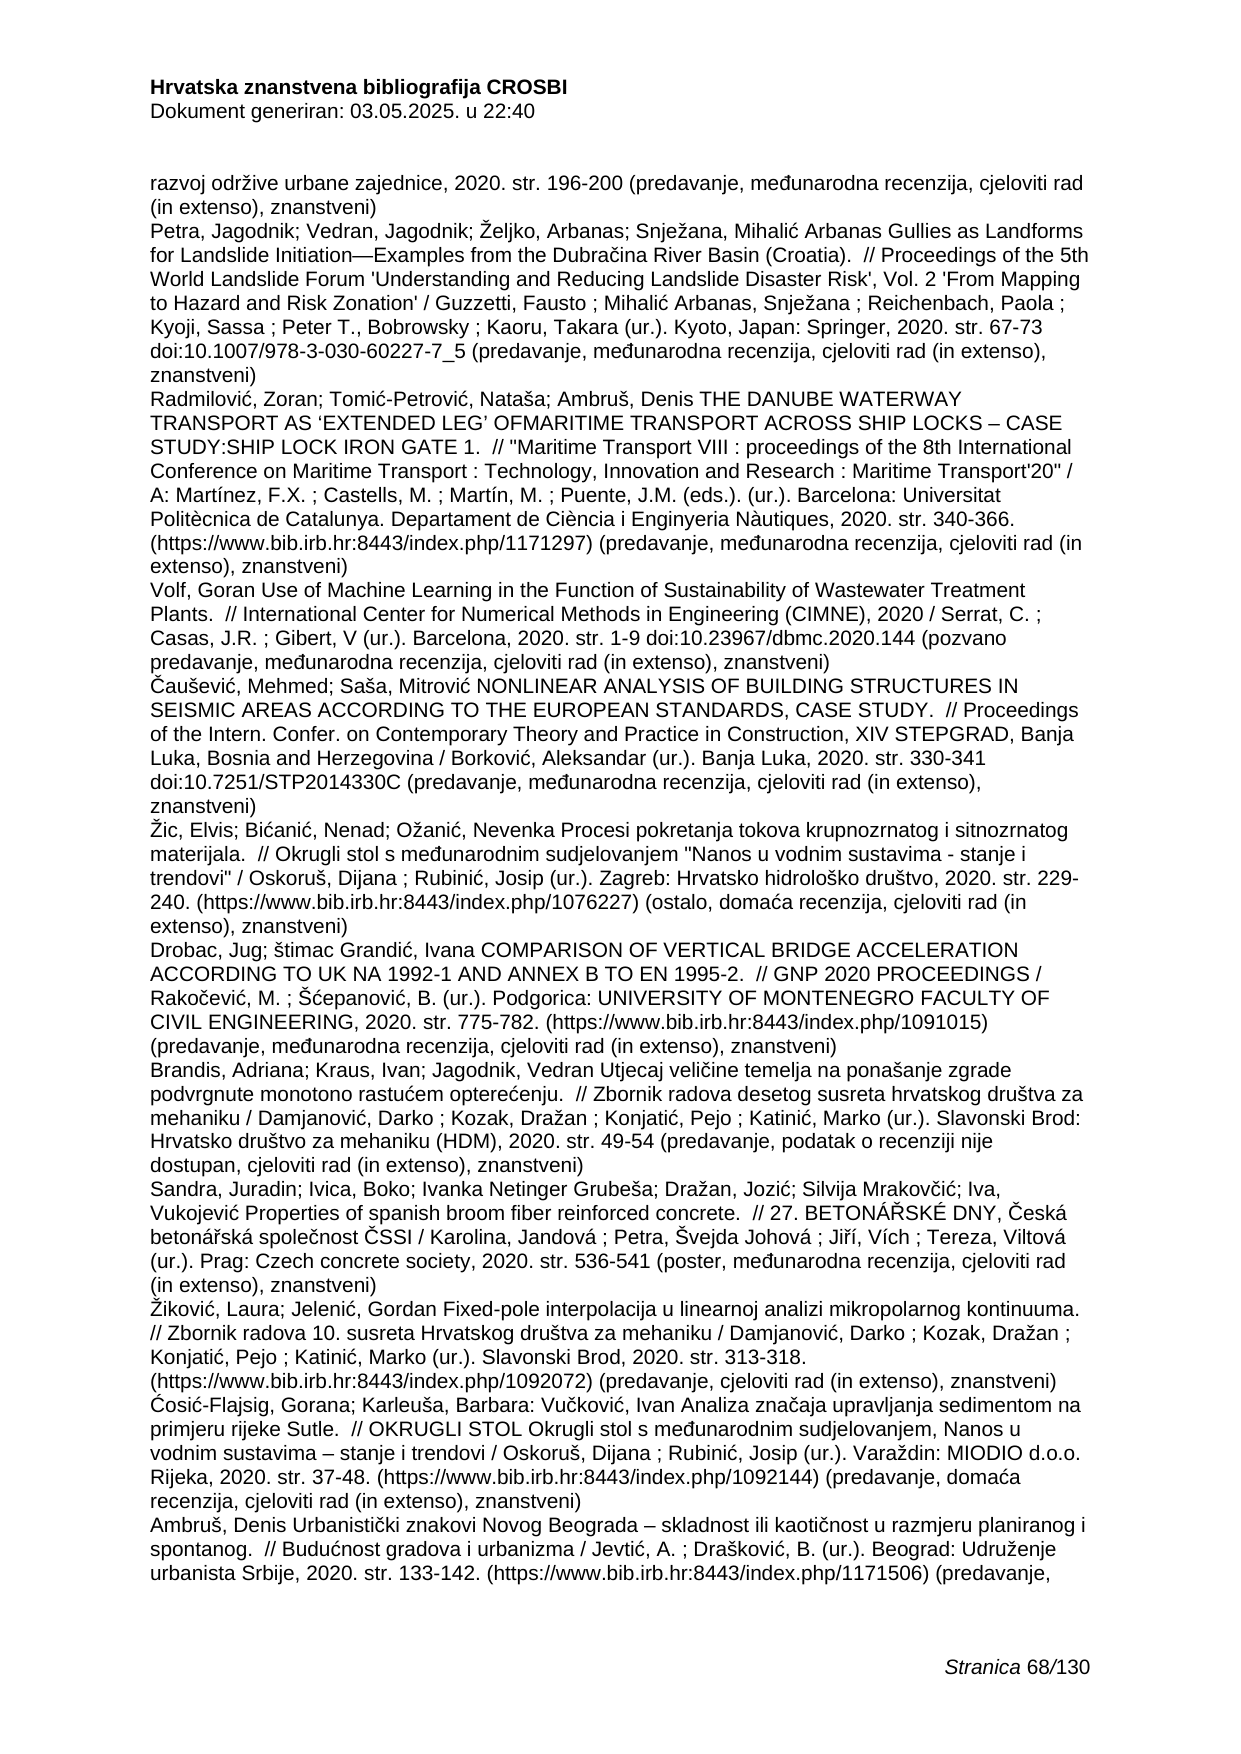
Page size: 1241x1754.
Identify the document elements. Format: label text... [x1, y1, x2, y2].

text Volf, Goran [150, 578, 1090, 674]
text Radmilović, Zoran; Tomić-Petrović, Nataša; Ambruš, Denis [150, 387, 1090, 578]
text Petra, Jagodnik; Vedran, Jagodnik; Željko, Arbanas; Snježana, Mihalić Arbanas [150, 219, 1090, 387]
text Žic, Elvis; Bićanić, Nenad; Ožanić, Nevenka [150, 818, 1090, 938]
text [150, 171, 1090, 219]
text Sandra, Juradin; Ivica, Boko; Ivanka Netinger Grubeša; Dražan, Jozić; Silvija Mrakovčić; Iva, Vukojević [150, 1177, 1090, 1297]
text Ćosić-Flajsig, Gorana; Karleuša, Barbara: Vučković, Ivan [150, 1393, 1090, 1513]
text Žiković, Laura; Jelenić, Gordan [150, 1297, 1090, 1393]
text Čaušević, Mehmed; Saša, Mitrović [150, 674, 1090, 818]
text Brandis, Adriana; Kraus, Ivan; Jagodnik, Vedran [150, 1057, 1090, 1177]
text Drobac, Jug; štimac Grandić, Ivana [150, 938, 1090, 1057]
text Ambruš, Denis [150, 1513, 1090, 1584]
